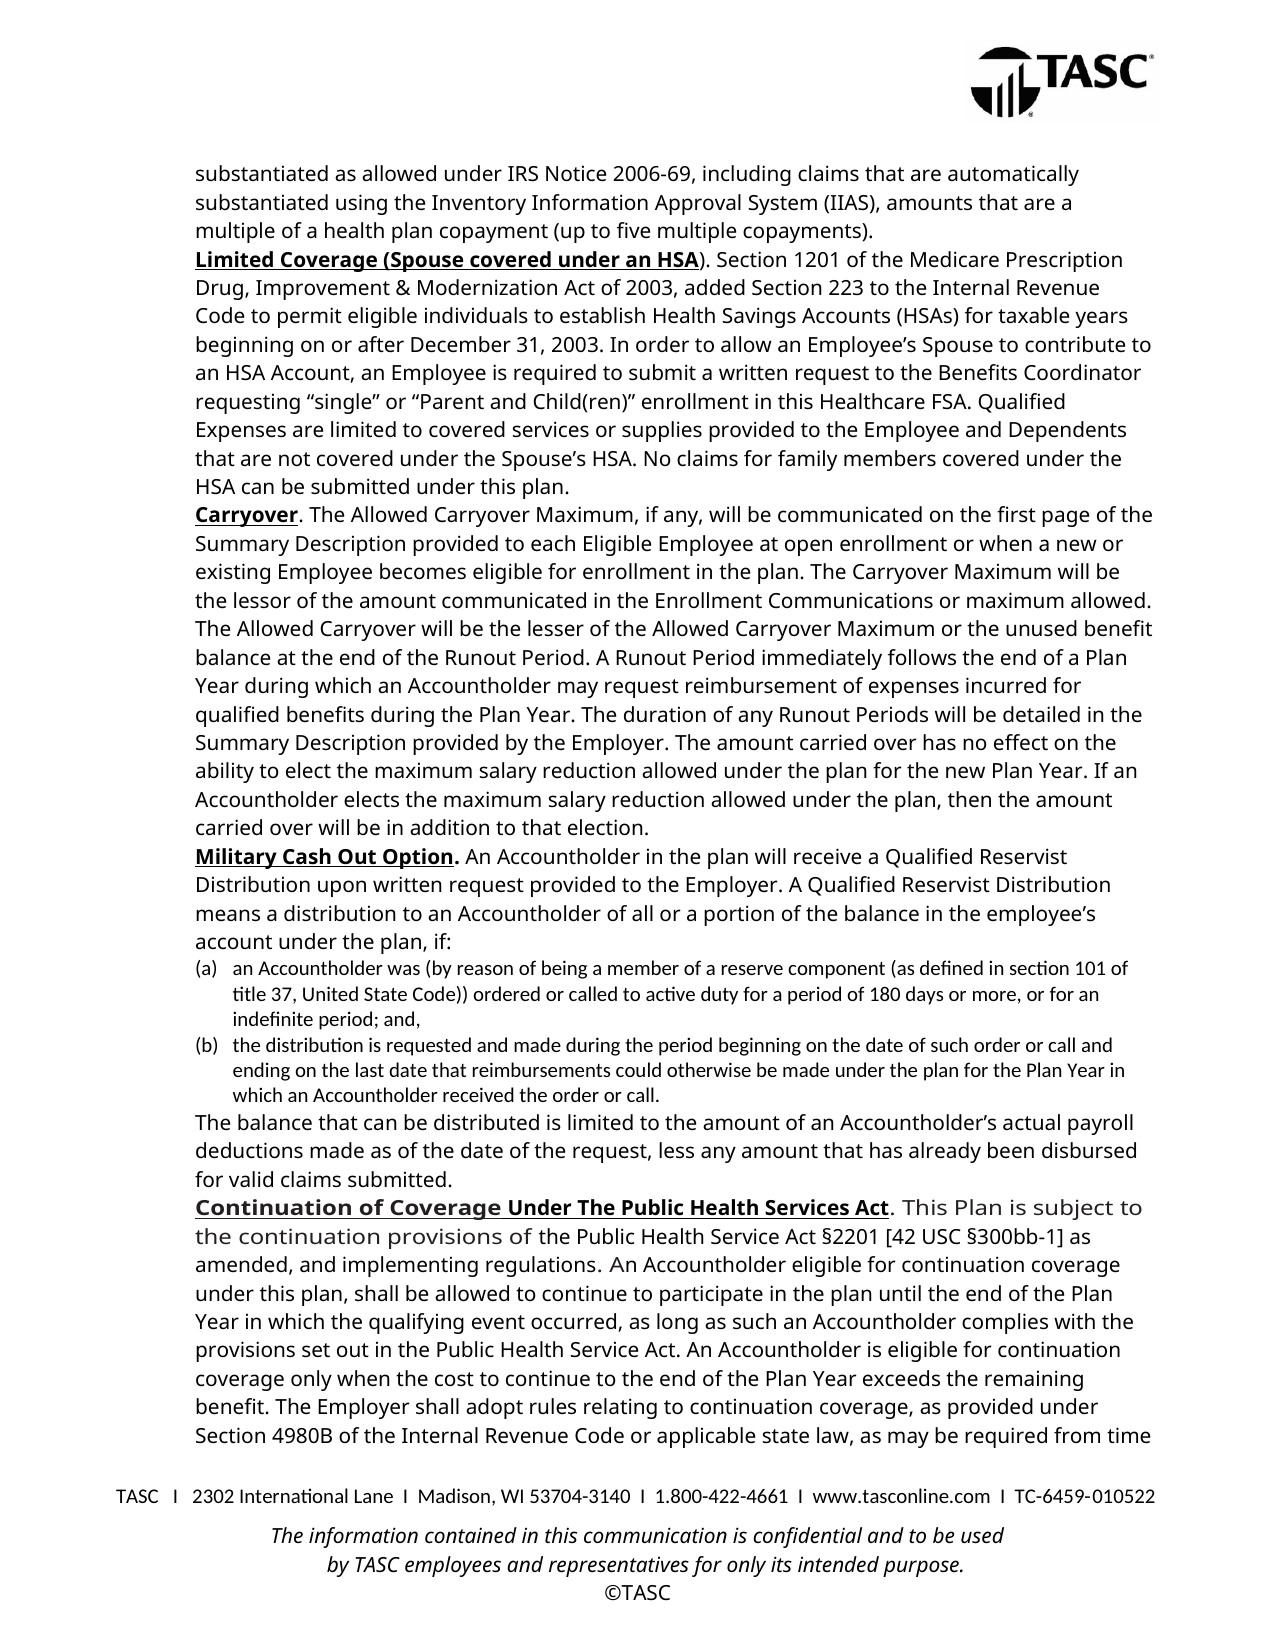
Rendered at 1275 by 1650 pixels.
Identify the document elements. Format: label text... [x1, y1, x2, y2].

text Military Cash Out Option. An Accountholder in the plan will receive a Qualified Reservist Distribution upon written request provided to the Employer. A Qualified Reservist Distribution means a distribution to an Accountholder of all or a portion of the balance in the employee’s account under the plan, if: [195, 842, 1155, 956]
text Carryover. The Allowed Carryover Maximum, if any, will be communicated on the first page of the Summary Description provided to each Eligible Employee at open enrollment or when a new or existing Employee becomes eligible for enrollment in the plan. The Carryover Maximum will be the lessor of the amount communicated in the Enrollment Communications or maximum allowed. The Allowed Carryover will be the lesser of the Allowed Carryover Maximum or the unused benefit balance at the end of the Runout Period. A Runout Period immediately follows the end of a Plan Year during which an Accountholder may request reimbursement of expenses incurred for qualified benefits during the Plan Year. The duration of any Runout Periods will be detailed in the Summary Description provided by the Employer. The amount carried over has no effect on the ability to elect the maximum salary reduction allowed under the plan for the new Plan Year. If an Accountholder elects the maximum salary reduction allowed under the plan, then the amount carried over will be in addition to that election. [195, 501, 1155, 842]
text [195, 159, 1155, 245]
list the distribution is requested and made during the period beginning on the date of such order or call and ending on the last date that reimbursements could otherwise be made under the plan for the Plan Year in which an Accountholder received the order or call. [195, 1032, 1155, 1108]
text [195, 1193, 1155, 1449]
text The balance that can be distributed is limited to the amount of an Accountholder’s actual payroll deductions made as of the date of the request, less any amount that has already been disbursed for valid claims submitted. [195, 1108, 1155, 1193]
picture [964, 40, 1160, 123]
text Limited Coverage (Spouse covered under an HSA). Section 1201 of the Medicare Prescription Drug, Improvement & Modernization Act of 2003, added Section 223 to the Internal Revenue Code to permit eligible individuals to establish Health Savings Accounts (HSAs) for taxable years beginning on or after December 31, 2003. In order to allow an Employee’s Spouse to contribute to an HSA Account, an Employee is required to submit a written request to the Benefits Coordinator requesting “single” or “Parent and Child(ren)” enrollment in this Healthcare FSA. Qualified Expenses are limited to covered services or supplies provided to the Employee and Dependents that are not covered under the Spouse’s HSA. No claims for family members covered under the HSA can be submitted under this plan. [195, 245, 1155, 501]
list an Accountholder was (by reason of being a member of a reserve component (as defined in section 101 of title 37, United State Code)) ordered or called to active duty for a period of 180 days or more, or for an indefinite period; and, [195, 956, 1155, 1032]
